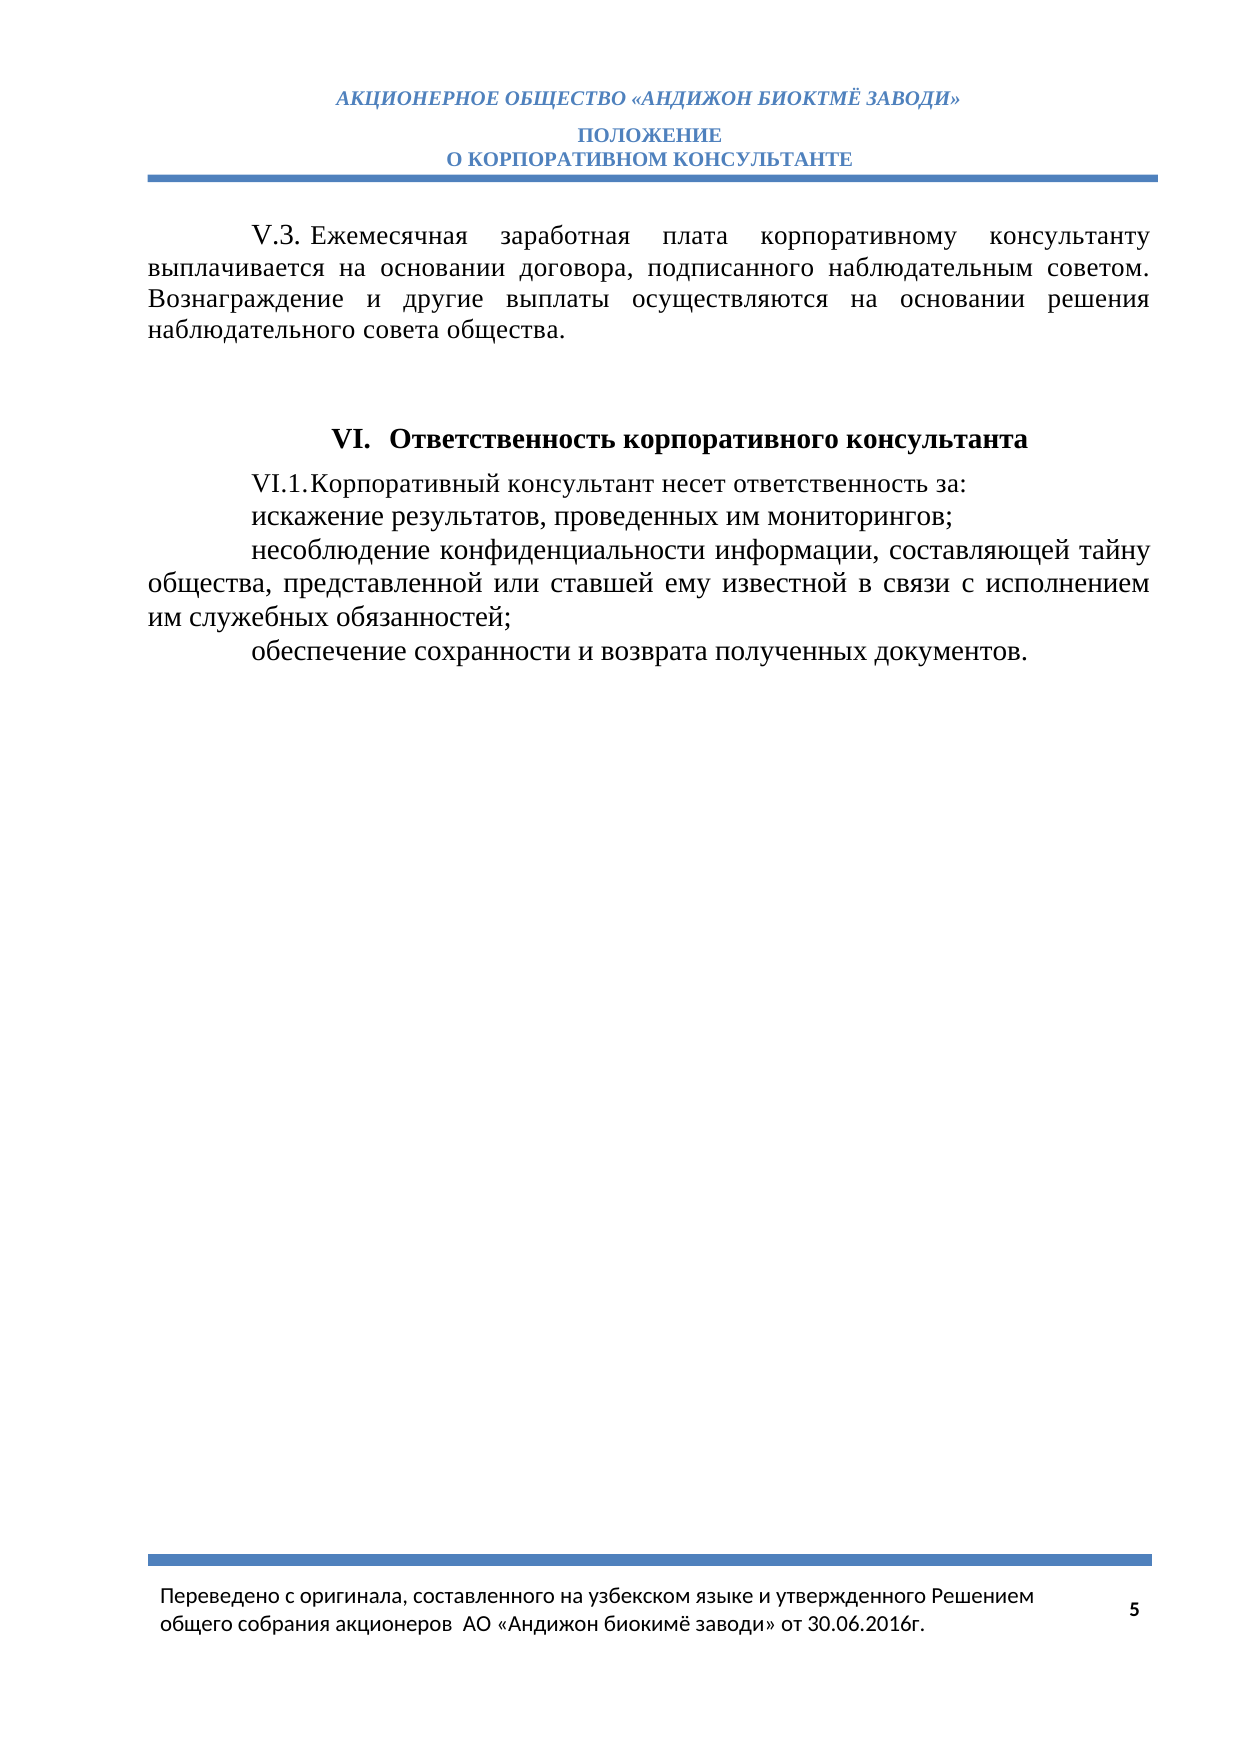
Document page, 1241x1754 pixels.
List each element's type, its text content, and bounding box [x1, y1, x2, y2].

text искажение результатов, проведенных им мониторингов; [148, 498, 1152, 532]
list Ответственность корпоративного консультанта [248, 421, 1152, 455]
text несоблюдение конфиденциальности информации, составляющей тайну общества, представленной или ставшей ему известной в связи с исполнением им служебных обязанностей; [148, 532, 1152, 633]
list Ежемесячная заработная плата корпоративному консультанту выплачивается на основании договора, подписанного наблюдательным советом. Вознаграждение и другие выплаты осуществляются на основании решения наблюдательного совета общества. [148, 217, 1152, 344]
list Корпоративный консультант несет ответственность за: [148, 467, 1152, 498]
text обеспечение сохранности и возврата полученных документов. [148, 633, 1152, 666]
